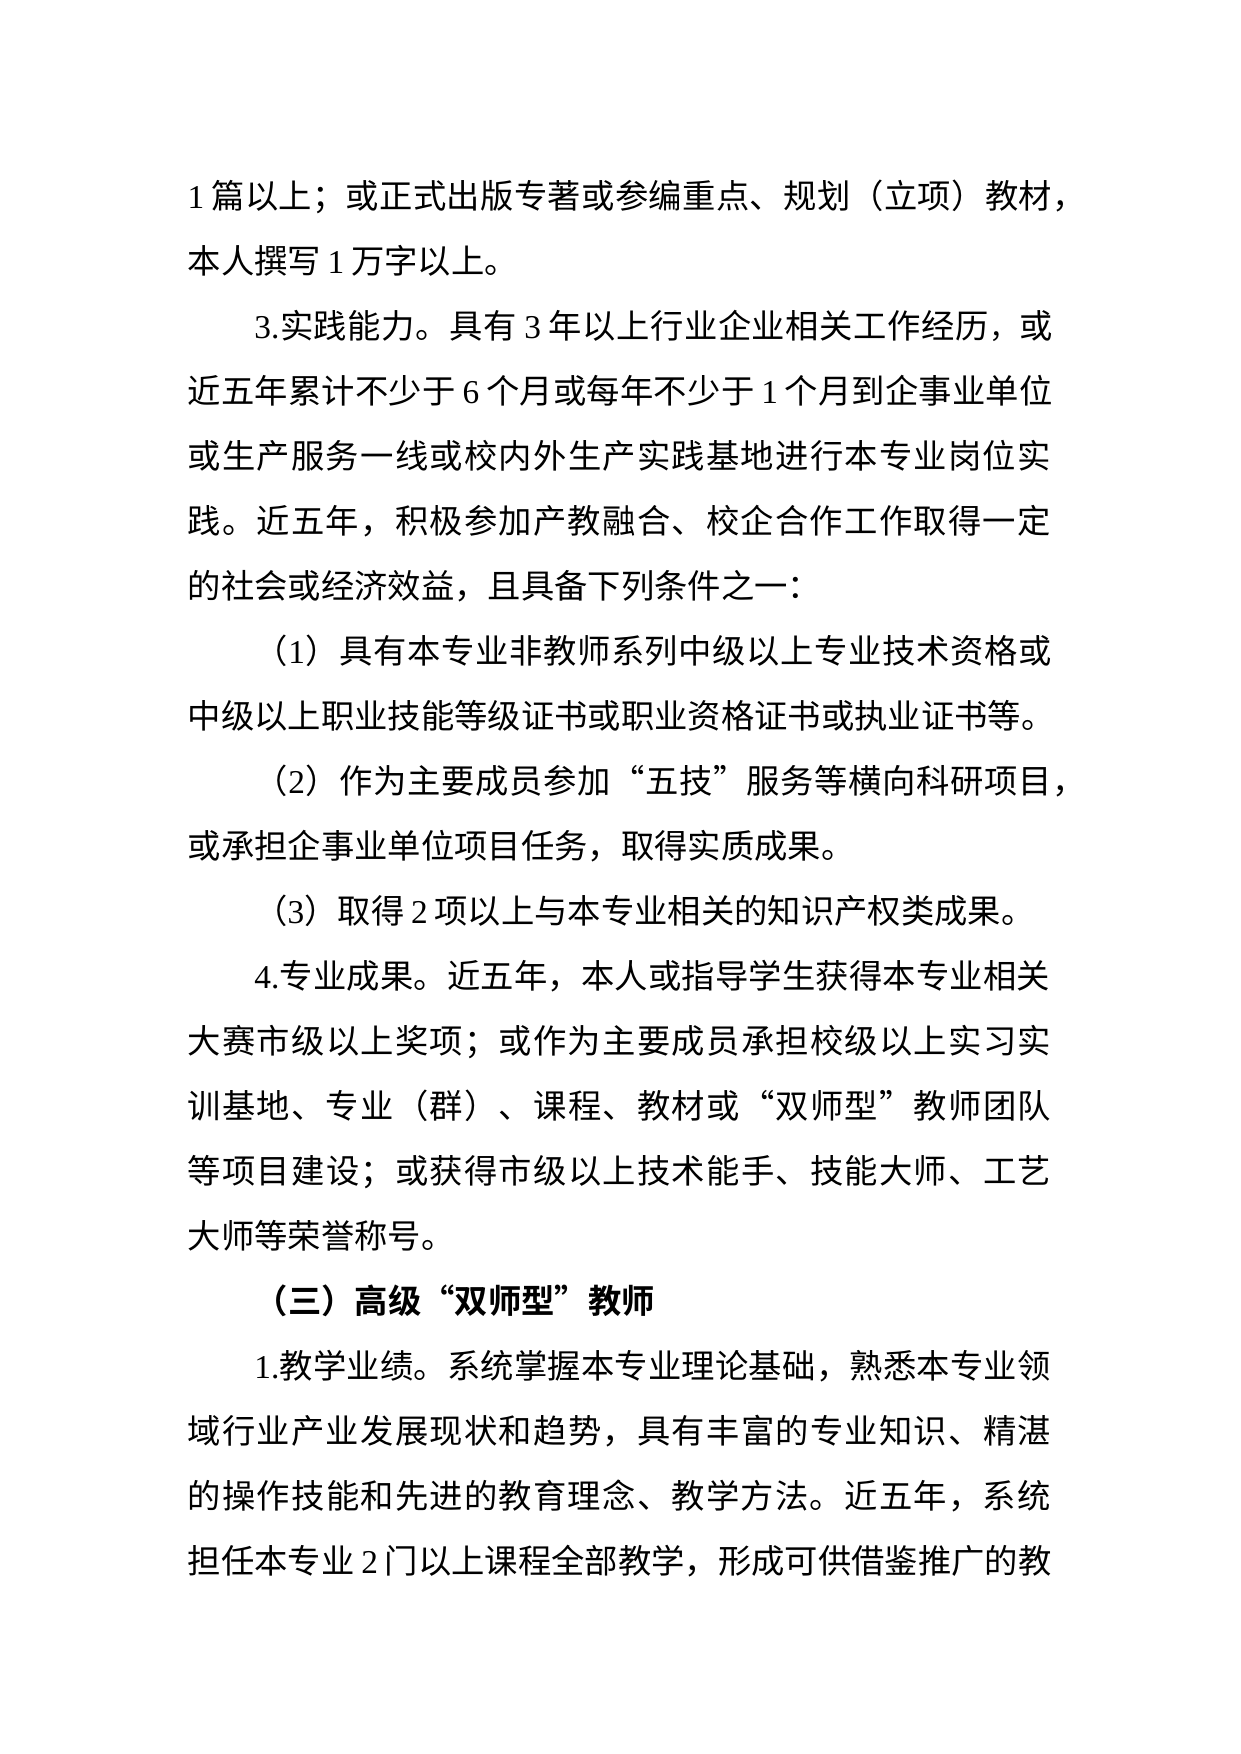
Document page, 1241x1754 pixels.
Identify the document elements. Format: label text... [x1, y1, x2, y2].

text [187, 162, 1053, 292]
text 4.专业成果。近五年，本人或指导学生获得本专业相关大赛市级以上奖项；或作为主要成员承担校级以上实习实训基地、专业（群）、课程、教材或“双师型”教师团队等项目建设；或获得市级以上技术能手、技能大师、工艺大师等荣誉称号。 [187, 942, 1053, 1267]
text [187, 1332, 1053, 1592]
text （3）取得2项以上与本专业相关的知识产权类成果。 [187, 877, 1053, 942]
text （2）作为主要成员参加“五技”服务等横向科研项目，或承担企事业单位项目任务，取得实质成果。 [187, 747, 1053, 877]
text （三）高级“双师型”教师 [187, 1267, 1053, 1332]
text （1）具有本专业非教师系列中级以上专业技术资格或中级以上职业技能等级证书或职业资格证书或执业证书等。 [187, 617, 1053, 747]
text 3.实践能力。具有3年以上行业企业相关工作经历，或近五年累计不少于6个月或每年不少于1个月到企事业单位或生产服务一线或校内外生产实践基地进行本专业岗位实践。近五年，积极参加产教融合、校企合作工作取得一定的社会或经济效益，且具备下列条件之一： [187, 292, 1053, 617]
